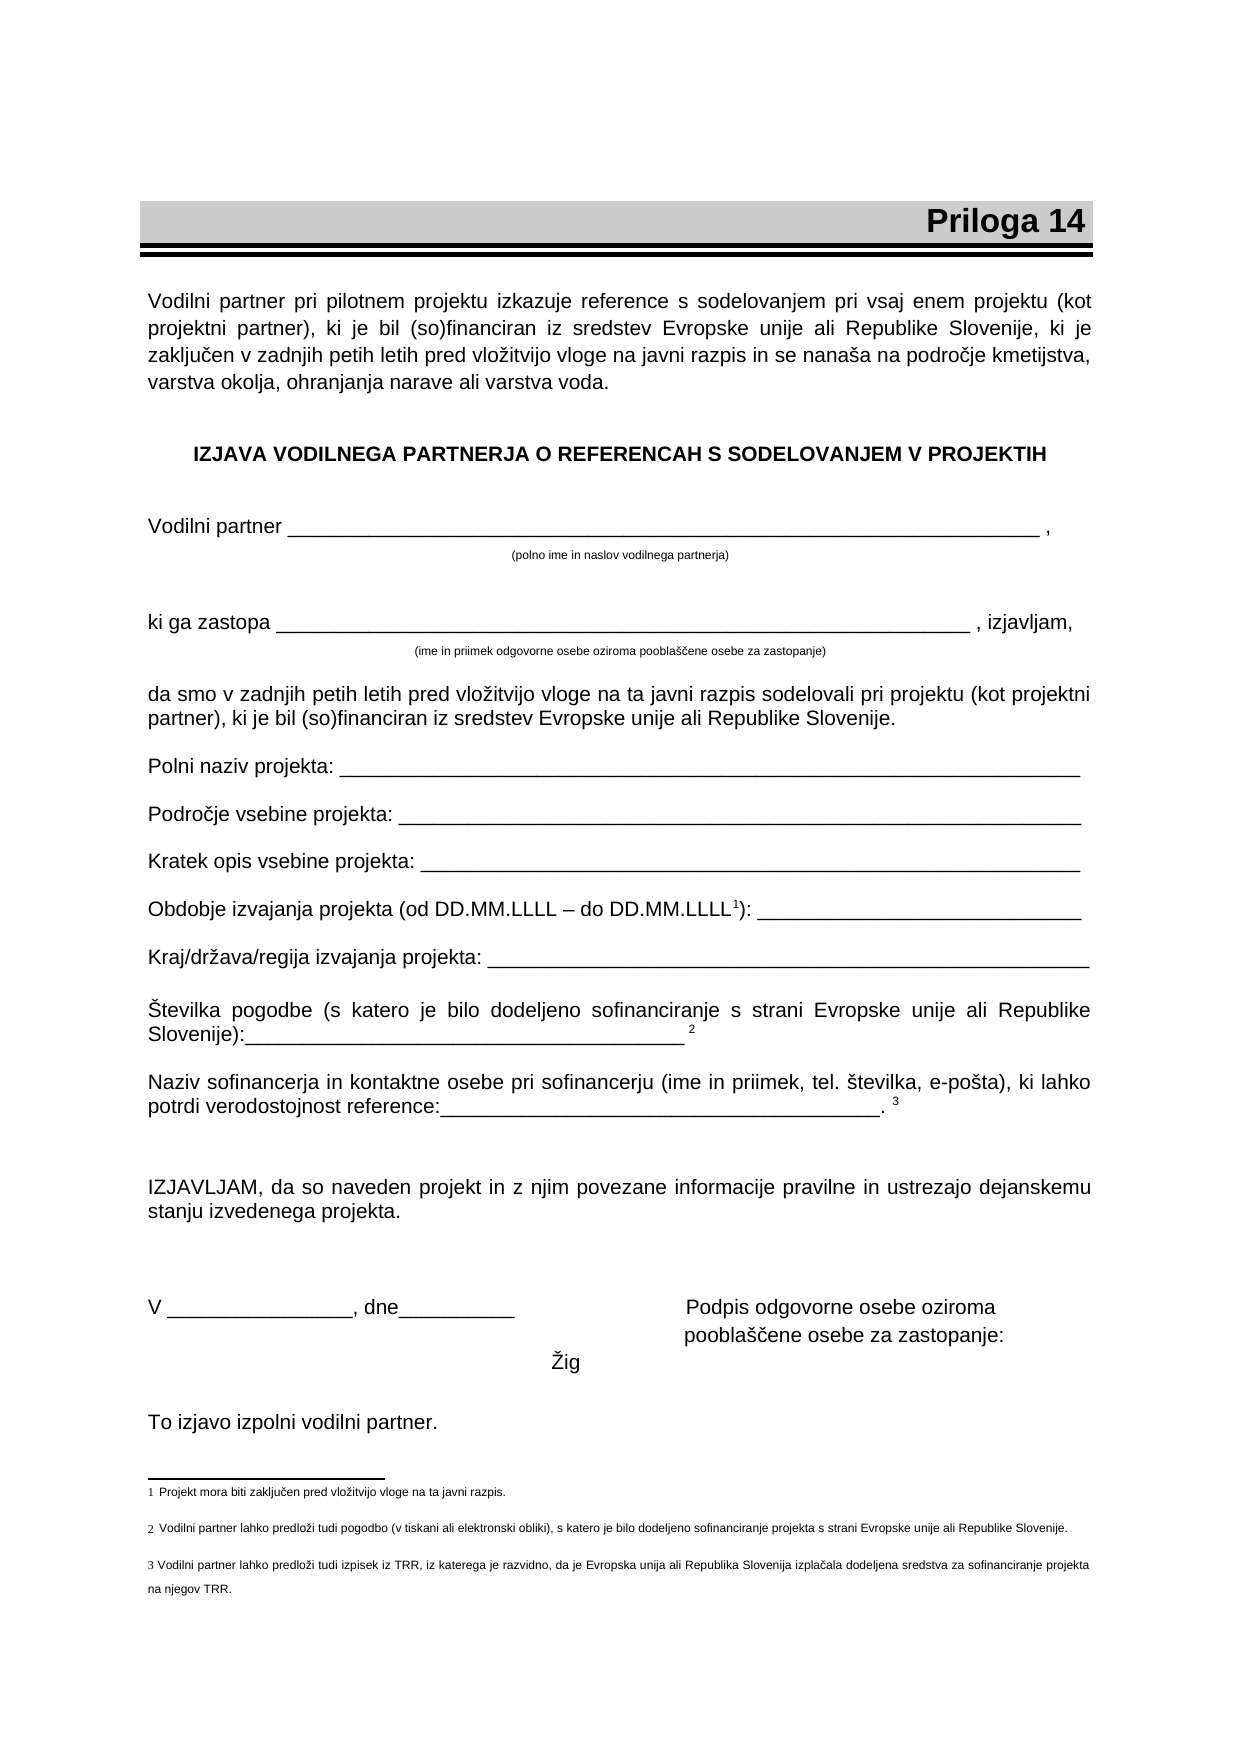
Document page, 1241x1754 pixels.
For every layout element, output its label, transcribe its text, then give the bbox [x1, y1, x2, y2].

text Obdobje izvajanja projekta (od DD.MM.LLLL – do DD.MM.LLLL): ____________________________ [148, 897, 1093, 921]
text Polni naziv projekta: ________________________________________________________________ [148, 753, 1093, 777]
text IZJAVA VODILNEGA PARTNERJA O REFERENCAH S SODELOVANJEM V PROJEKTIH [148, 442, 1093, 466]
text IZJAVLJAM, da so naveden projekt in z njim povezane informacije pravilne in ustrezajo dejanskemu stanju izvedenega projekta. [148, 1175, 1093, 1223]
text Naziv sofinancerja in kontaktne osebe pri sofinancerju (ime in priimek, tel. številka, e-pošta), ki lahko potrdi verodostojnost reference:______________________________________. [148, 1070, 1093, 1118]
table_header Priloga 14 [140, 201, 1093, 243]
text Vodilni partner pri pilotnem projektu izkazuje reference s sodelovanjem pri vsaj enem projektu (kot projektni partner), ki je bil (so)financiran iz sredstev Evropske unije ali Republike Slovenije, ki je zaključen v zadnjih petih letih pred vložitvijo vloge na javni razpis in se nanaša na področje kmetijstva, varstva okolja, ohranjanja narave ali varstva voda. [148, 286, 1093, 394]
text (polno ime in naslov vodilnega partnerja) [148, 538, 1093, 562]
text Področje vsebine projekta: ___________________________________________________________ [148, 801, 1093, 825]
text Številka pogodbe (s katero je bilo dodeljeno sofinanciranje s strani Evropske unije ali Republike Slovenije):______________________________________ [148, 998, 1093, 1046]
text ki ga zastopa ____________________________________________________________ , izjavljam, [148, 610, 1093, 634]
text Vodilni partner _________________________________________________________________ , [148, 514, 1093, 538]
text da smo v zadnjih petih letih pred vložitvijo vloge na ta javni razpis sodelovali pri projektu (kot projektni partner), ki je bil (so)financiran iz sredstev Evropske unije ali Republike Slovenije. [148, 682, 1093, 729]
text V ________________, dne__________ Podpis odgovorne osebe oziroma [148, 1295, 1093, 1319]
text pooblaščene osebe za zastopanje: [148, 1322, 1093, 1346]
text To izjavo izpolni vodilni partner. [148, 1409, 1093, 1433]
text Kraj/država/regija izvajanja projekta: ____________________________________________________ [148, 945, 1093, 969]
text Kratek opis vsebine projekta: _________________________________________________________ [148, 849, 1093, 873]
text Žig [148, 1350, 1093, 1374]
text (ime in priimek odgovorne osebe oziroma pooblaščene osebe za zastopanje) [148, 634, 1093, 658]
